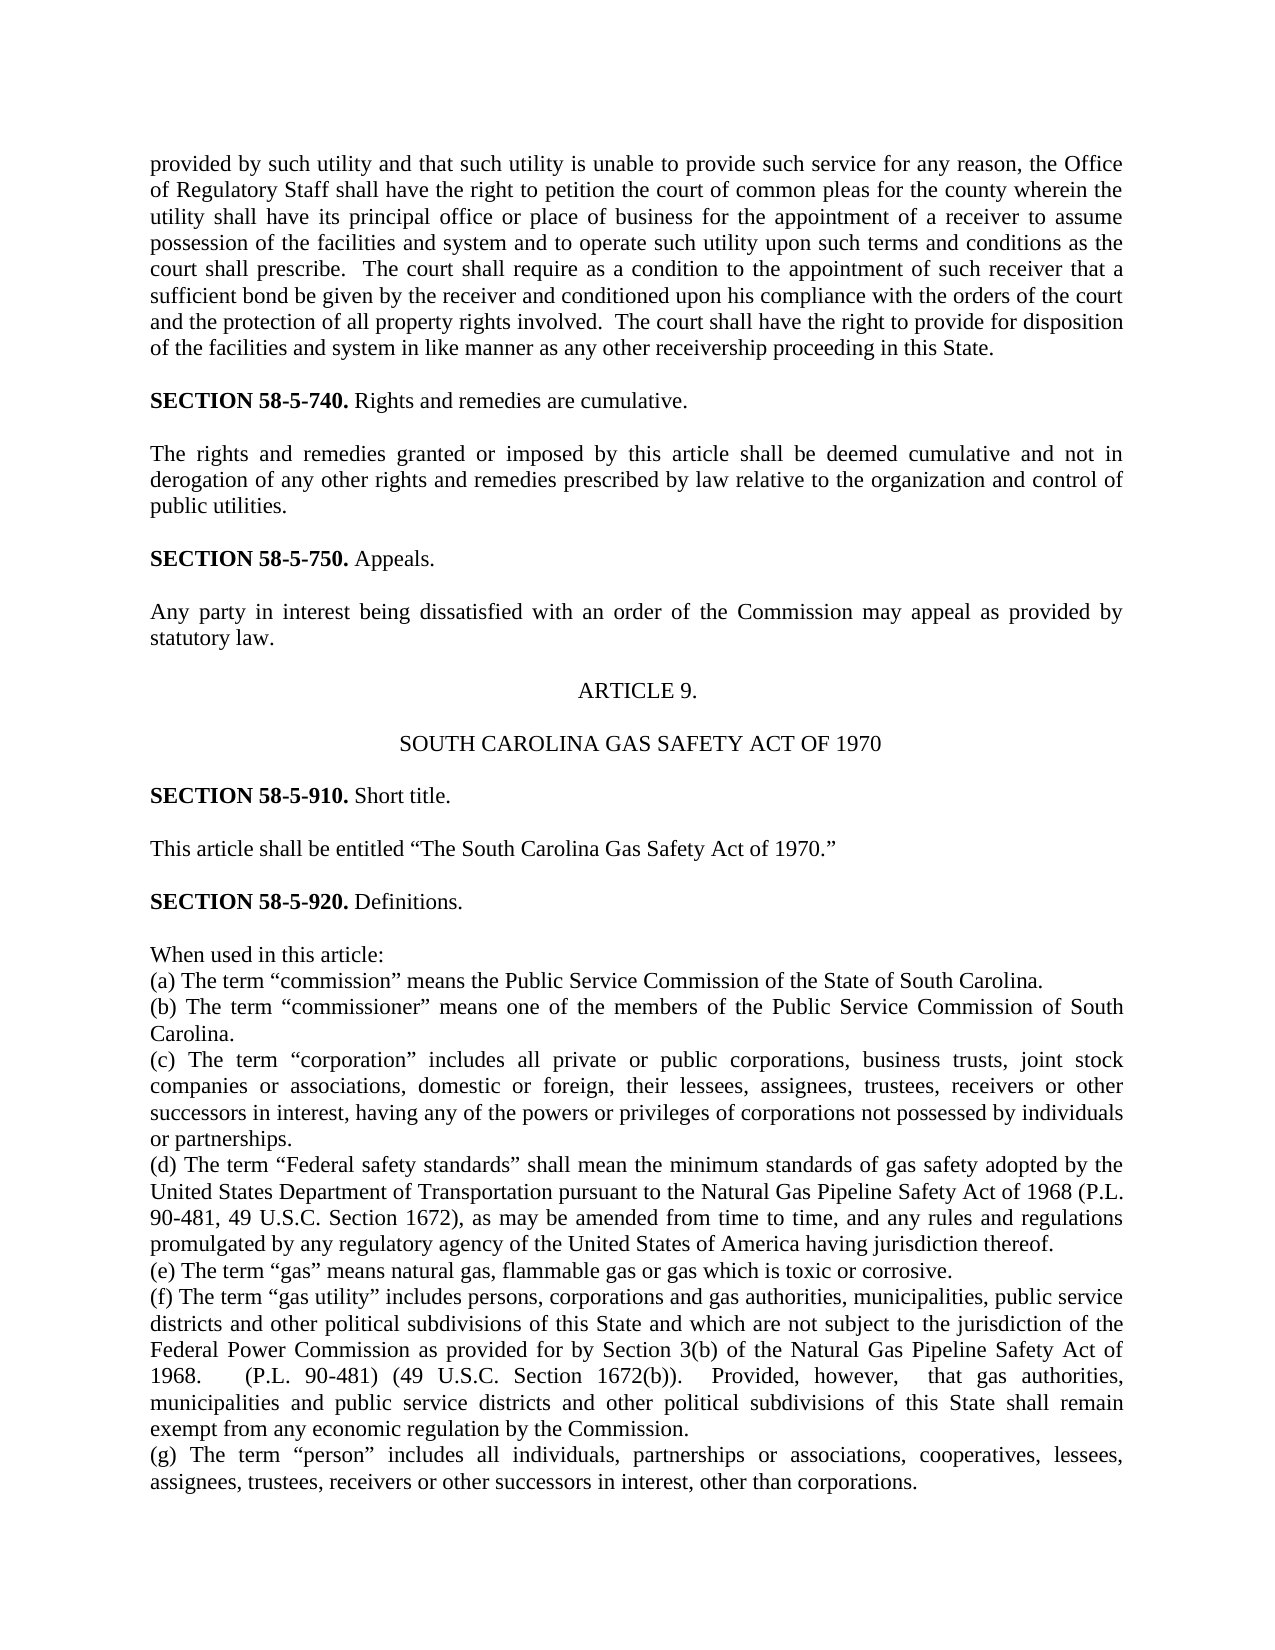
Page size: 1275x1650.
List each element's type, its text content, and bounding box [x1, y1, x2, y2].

text SECTION 58-5-740. Rights and remedies are cumulative. [150, 387, 1125, 413]
text The rights and remedies granted or imposed by this article shall be deemed cumulative and not in derogation of any other rights and remedies prescribed by law relative to the organization and control of public utilities. [150, 440, 1125, 519]
text ARTICLE 9. [150, 677, 1125, 703]
text (e) The term “gas” means natural gas, flammable gas or gas which is toxic or corrosive. [150, 1257, 1125, 1283]
text SECTION 58-5-920. Definitions. [150, 888, 1125, 914]
text Any party in interest being dissatisfied with an order of the Commission may appeal as provided by statutory law. [150, 598, 1125, 651]
text (c) The term “corporation” includes all private or public corporations, business trusts, joint stock companies or associations, domestic or foreign, their lessees, assignees, trustees, receivers or other successors in interest, having any of the powers or privileges of corporations not possessed by individuals or partnerships. [150, 1046, 1125, 1151]
text SOUTH CAROLINA GAS SAFETY ACT OF 1970 [150, 730, 1125, 756]
text (d) The term “Federal safety standards” shall mean the minimum standards of gas safety adopted by the United States Department of Transportation pursuant to the Natural Gas Pipeline Safety Act of 1968 (P.L. 90-481, 49 U.S.C. Section 1672), as may be amended from time to time, and any rules and regulations promulgated by any regulatory agency of the United States of America having jurisdiction thereof. [150, 1151, 1125, 1257]
text This article shall be entitled “The South Carolina Gas Safety Act of 1970.” [150, 835, 1125, 862]
text When used in this article: [150, 941, 1125, 967]
text (g) The term “person” includes all individuals, partnerships or associations, cooperatives, lessees, assignees, trustees, receivers or other successors in interest, other than corporations. [150, 1441, 1125, 1494]
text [150, 150, 1125, 361]
text (b) The term “commissioner” means one of the members of the Public Service Commission of South Carolina. [150, 993, 1125, 1046]
text SECTION 58-5-750. Appeals. [150, 545, 1125, 572]
text SECTION 58-5-910. Short title. [150, 782, 1125, 809]
text (f) The term “gas utility” includes persons, corporations and gas authorities, municipalities, public service districts and other political subdivisions of this State and which are not subject to the jurisdiction of the Federal Power Commission as provided for by Section 3(b) of the Natural Gas Pipeline Safety Act of 1968. (P.L. 90-481) (49 U.S.C. Section 1672(b)). Provided, however, that gas authorities, municipalities and public service districts and other political subdivisions of this State shall remain exempt from any economic regulation by the Commission. [150, 1283, 1125, 1441]
text (a) The term “commission” means the Public Service Commission of the State of South Carolina. [150, 967, 1125, 993]
